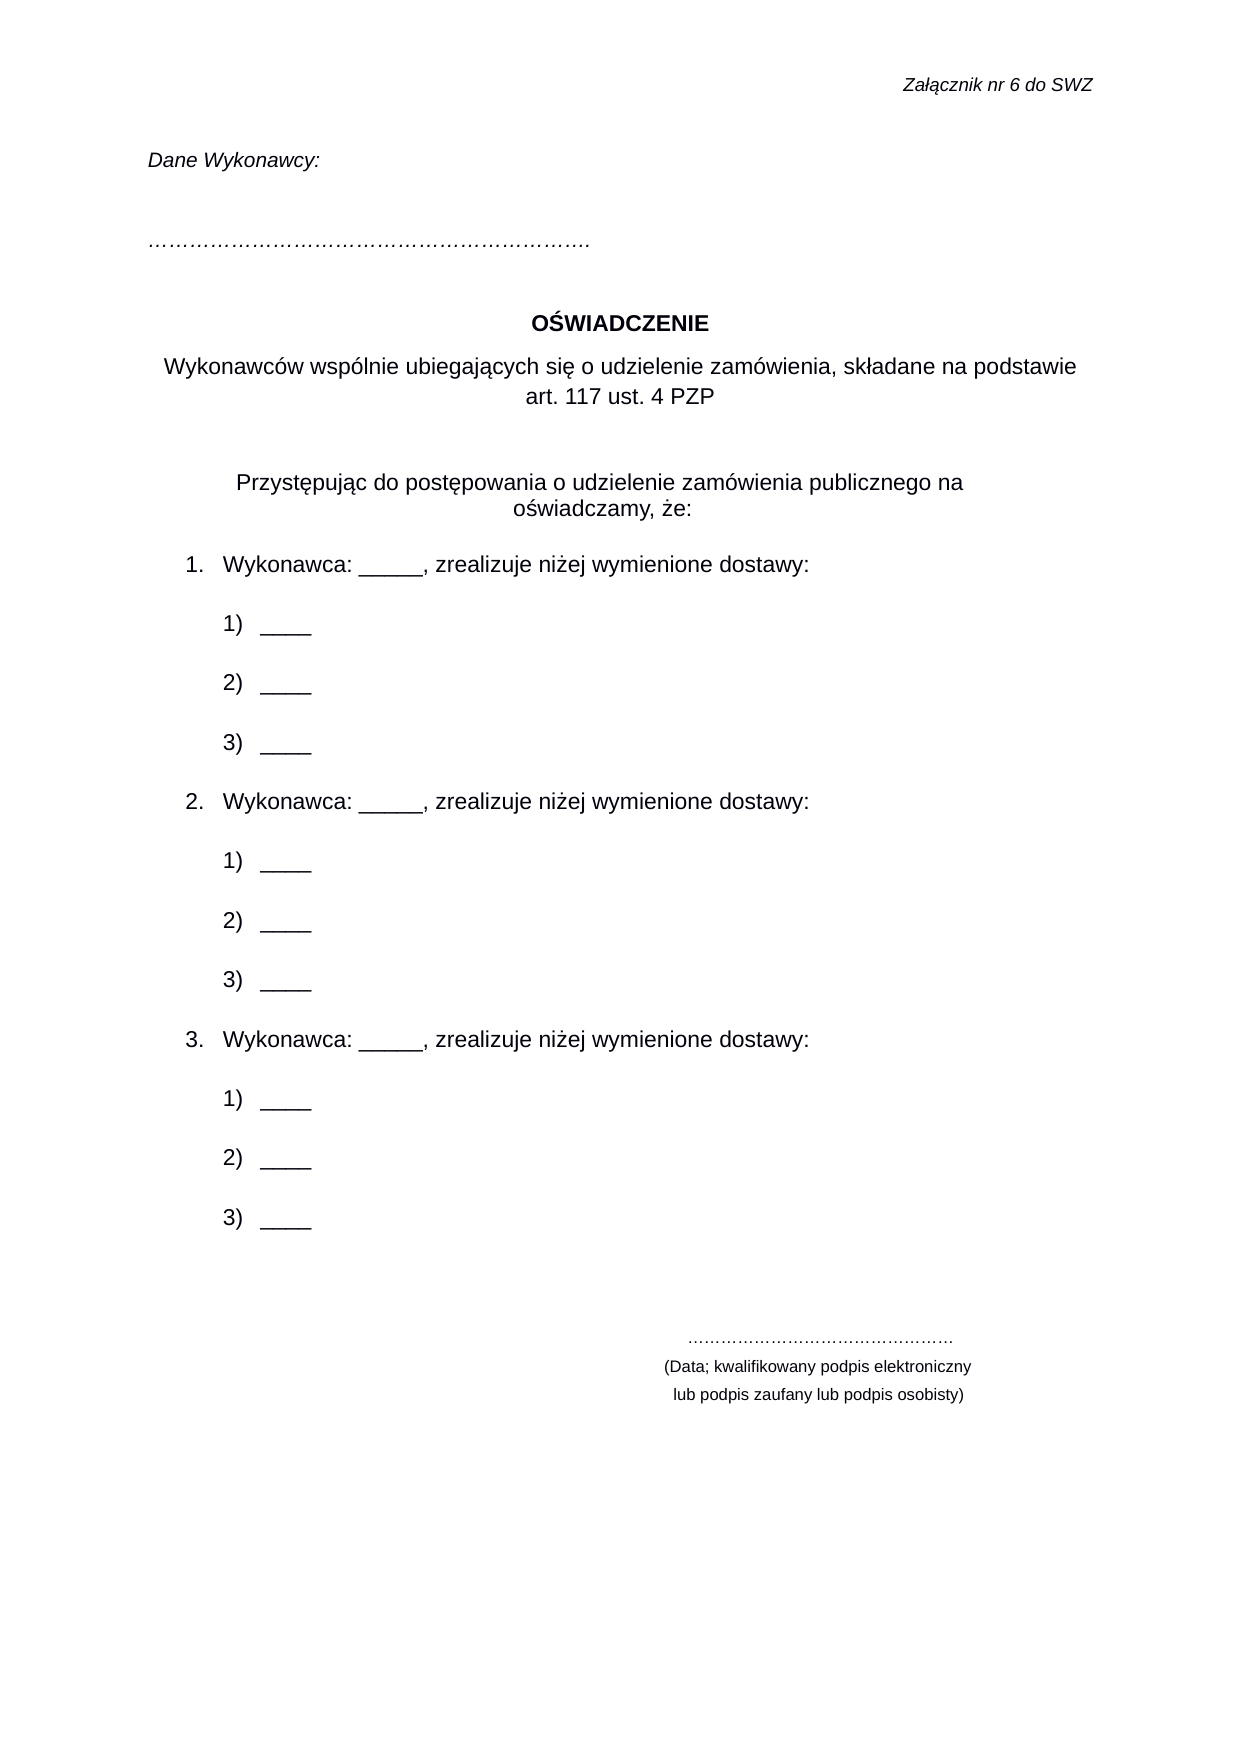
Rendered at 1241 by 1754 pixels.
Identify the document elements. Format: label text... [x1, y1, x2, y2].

list Wykonawca: _____, zrealizuje niżej wymienione dostawy: [185, 788, 1093, 814]
text ………………………………………………………. [148, 228, 1093, 252]
text Przystępując do postępowania o udzielenie zamówienia publicznego na [106, 469, 1093, 495]
list ____ [223, 907, 1093, 933]
list ____ [223, 966, 1093, 992]
text OŚWIADCZENIE [148, 310, 1093, 337]
text Dane Wykonawcy: [148, 148, 1093, 172]
text ………………………………………… [148, 1328, 1093, 1347]
text oświadczamy, że: [106, 495, 1093, 521]
text (Data; kwalifikowany podpis elektroniczny [148, 1356, 1093, 1376]
list ____ [223, 847, 1093, 874]
list ____ [223, 1204, 1093, 1230]
text lub podpis zaufany lub podpis osobisty) [148, 1385, 1093, 1404]
list Wykonawca: _____, zrealizuje niżej wymienione dostawy: [185, 551, 1093, 577]
list ____ [223, 610, 1093, 636]
list ____ [223, 1085, 1093, 1111]
text Wykonawców wspólnie ubiegających się o udzielenie zamówienia, składane na podstawie art. 117 ust. 4 PZP [148, 353, 1093, 409]
list ____ [223, 669, 1093, 696]
list ____ [223, 729, 1093, 755]
list Wykonawca: _____, zrealizuje niżej wymienione dostawy: [185, 1026, 1093, 1052]
list ____ [223, 1144, 1093, 1171]
